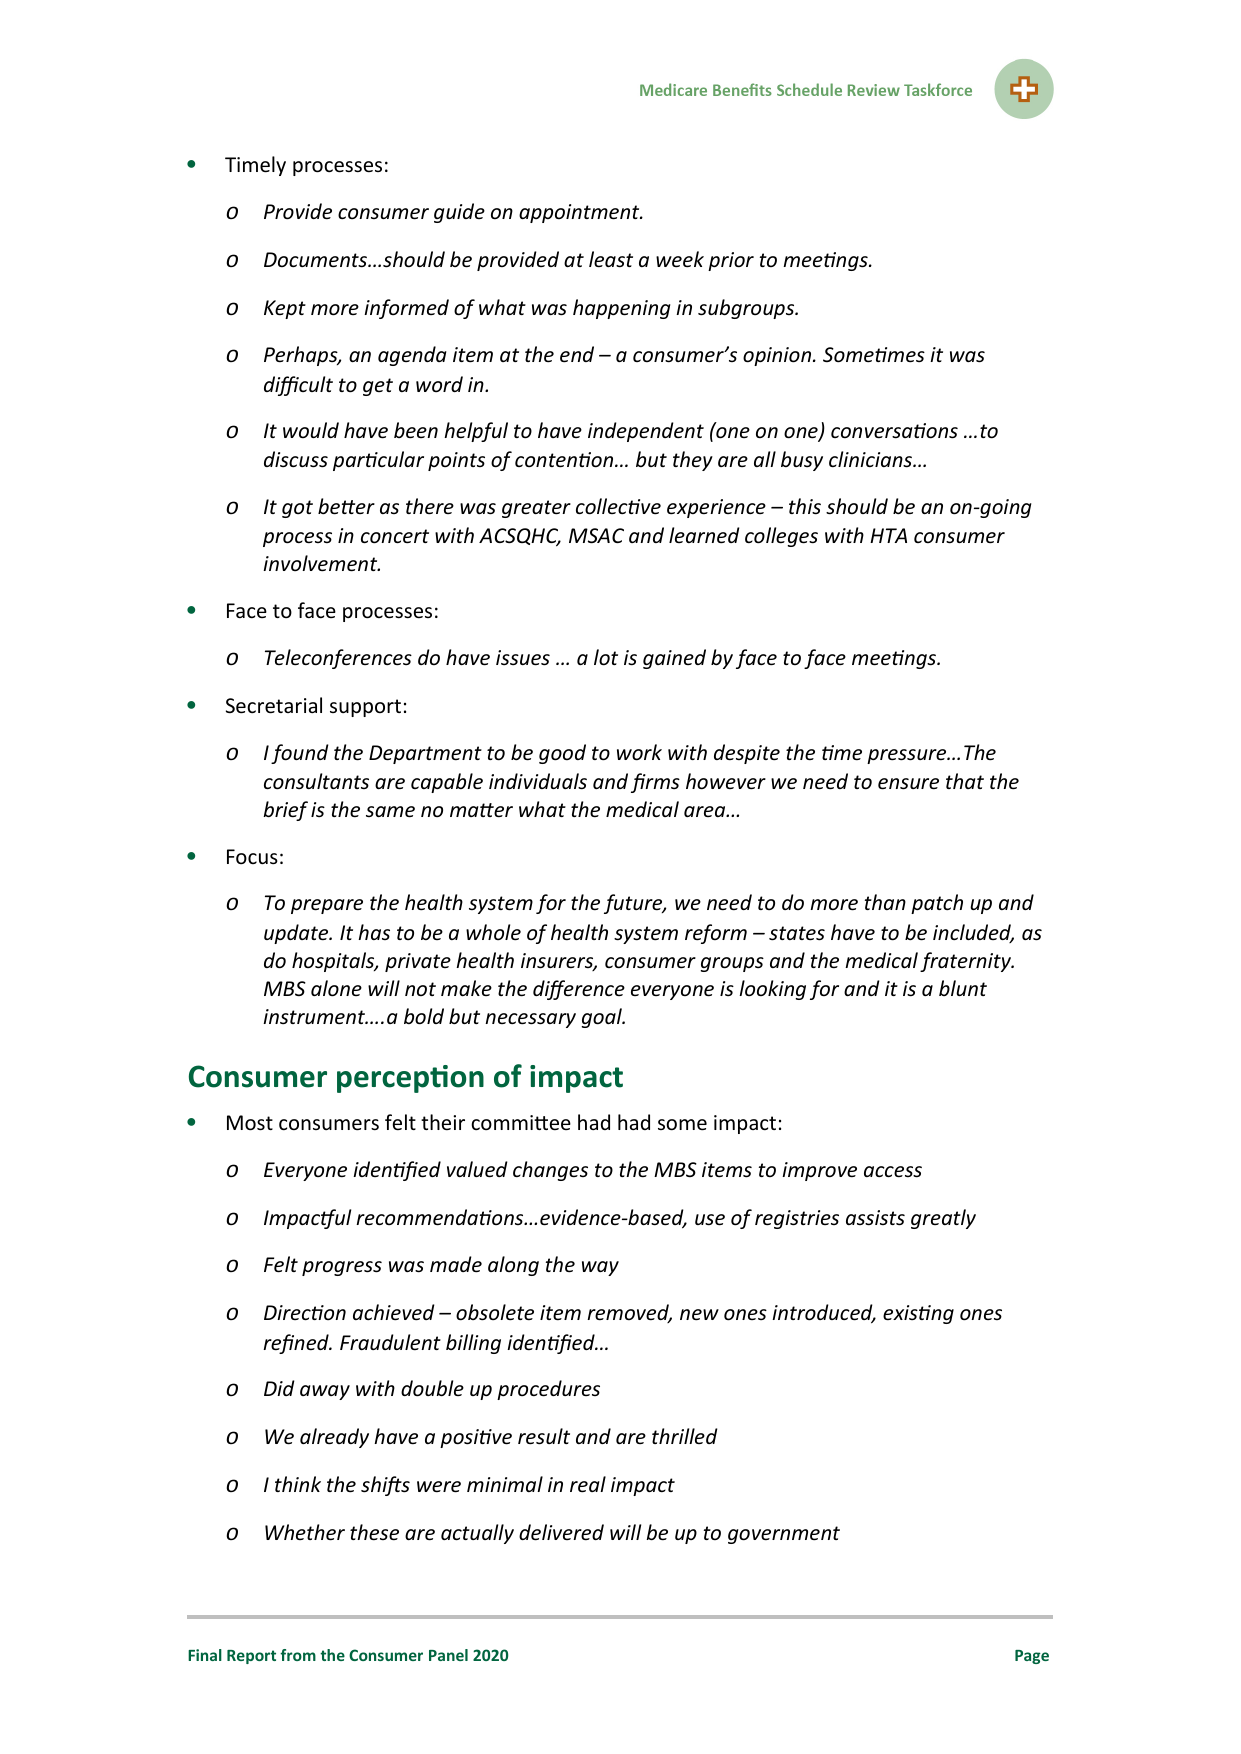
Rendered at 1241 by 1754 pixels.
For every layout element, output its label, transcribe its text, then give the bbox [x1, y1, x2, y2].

list It would have been helpful to have independent (one on one) conversations …to discuss particular points of contention… but they are all busy clinicians… [225, 416, 1053, 474]
list Direction achieved – obsolete item removed, new ones introduced, existing ones refined. Fraudulent billing identified… [225, 1298, 1053, 1356]
list Secretarial support: [187, 691, 1053, 719]
list Everyone identified valued changes to the MBS items to improve access [225, 1155, 1053, 1184]
list Felt progress was made along the way [225, 1251, 1053, 1280]
list Did away with double up procedures [225, 1374, 1053, 1404]
list Most consumers felt their committee had had some impact: [187, 1108, 1053, 1136]
picture [0, 0, 1241, 121]
list Perhaps, an agenda item at the end – a consumer’s opinion. Sometimes it was difficult to get a word in. [225, 341, 1053, 398]
list We already have a positive result and are thrilled [225, 1422, 1053, 1452]
list Timely processes: [187, 150, 1053, 178]
list Impactful recommendations…evidence-based, use of registries assists greatly [225, 1203, 1053, 1232]
list It got better as there was greater collective experience – this should be an on-going process in concert with ACSQHC, MSAC and learned colleges with HTA consumer involvement. [225, 492, 1053, 578]
list Documents…should be provided at least a week prior to meetings. [225, 245, 1053, 274]
list I found the Department to be good to work with despite the time pressure…The consultants are capable individuals and firms however we need to ensure that the brief is the same no matter what the medical area… [225, 738, 1053, 823]
list Whether these are actually delivered will be up to government [225, 1518, 1053, 1547]
list Provide consumer guide on appointment. [225, 197, 1053, 226]
list Focus: [187, 842, 1053, 870]
subtitle Consumer perception of impact [187, 1055, 1053, 1096]
list Teleconferences do have issues … a lot is gained by face to face meetings. [225, 643, 1053, 672]
list Kept more informed of what was happening in subgroups. [225, 293, 1053, 322]
list To prepare the health system for the future, we need to do more than patch up and update. It has to be a whole of health system reform – states have to be included, as do hospitals, private health insurers, consumer groups and the medical fraternity. MBS alone will not make the difference everyone is looking for and it is a blunt instrument….a bold but necessary goal. [225, 888, 1053, 1030]
list I think the shifts were minimal in real impact [225, 1470, 1053, 1499]
list Face to face processes: [187, 596, 1053, 624]
